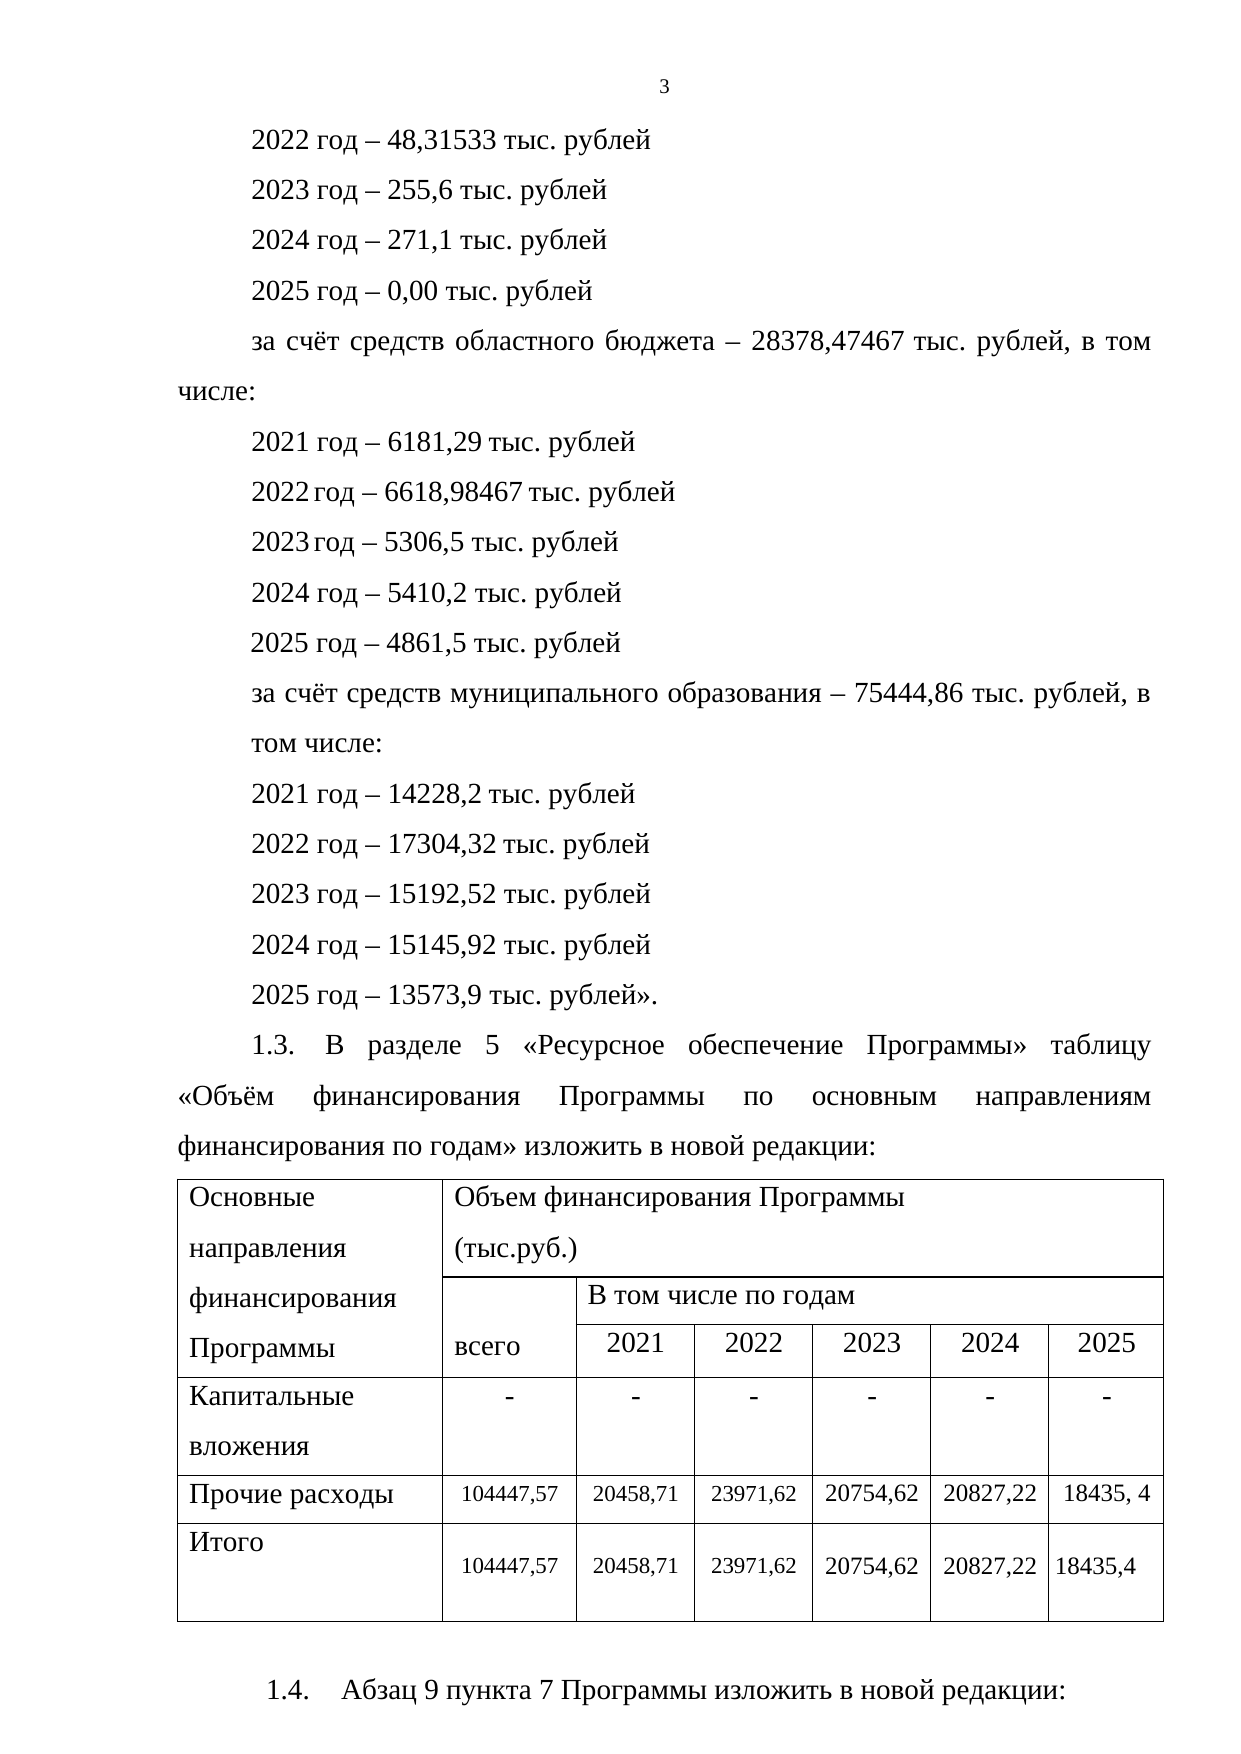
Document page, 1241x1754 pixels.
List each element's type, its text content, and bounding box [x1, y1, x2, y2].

list 2023 год – 255,6 тыс. рублей [177, 172, 1152, 206]
list 2021 год – 6181,29 тыс. рублей [177, 424, 1152, 457]
table_cell 18435,4 [1049, 1524, 1163, 1621]
table_cell 20458,71 [577, 1524, 694, 1621]
list В разделе 5 «Ресурсное обеспечение Программы» таблицу «Объём финансирования Программы по основным направлениям финансирования по годам» изложить в новой редакции: [177, 1027, 1152, 1162]
table_cell 18435, 4 [1049, 1476, 1163, 1523]
list за счёт средств муниципального образования – 75444,86 тыс. рублей, в том числе: [251, 675, 1152, 759]
table_cell - [577, 1378, 694, 1475]
table_cell - [695, 1378, 812, 1475]
list 2024 год – 271,1 тыс. рублей [177, 222, 1152, 256]
table_cell 2025 [1049, 1325, 1163, 1377]
table_cell 20458,71 [577, 1476, 694, 1523]
table_cell 104447,57 [443, 1524, 576, 1621]
list Абзац 9 пункта 7 Программы изложить в новой редакции: [266, 1672, 1152, 1705]
text 2025 год – 4861,5 тыс. рублей [177, 625, 1152, 658]
table_cell - [1049, 1378, 1163, 1475]
text 2024 год – 5410,2 тыс. рублей [251, 575, 1152, 608]
table_cell - [443, 1378, 576, 1475]
table_cell - [813, 1378, 930, 1475]
table_cell 23971,62 [695, 1524, 812, 1621]
table_cell 2024 [931, 1325, 1048, 1377]
list 2023 год – 15192,52 тыс. рублей [177, 877, 1152, 910]
table_cell - [931, 1378, 1048, 1475]
list 2024 год – 15145,92 тыс. рублей [177, 927, 1152, 960]
table_cell 20827,22 [931, 1476, 1048, 1523]
table_cell 104447,57 [443, 1476, 576, 1523]
list 2025 год – 0,00 тыс. рублей [177, 273, 1152, 306]
table_cell Итого [178, 1524, 442, 1621]
table_cell 23971,62 [695, 1476, 812, 1523]
table_cell Капитальные вложения [178, 1378, 442, 1475]
list 2021 год – 14228,2 тыс. рублей [177, 776, 1152, 809]
list 2022 год – 17304,32 тыс. рублей [177, 826, 1152, 860]
table_cell 20754,62 [813, 1524, 930, 1621]
table_cell всего [443, 1278, 576, 1377]
list 2025 год – 13573,9 тыс. рублей». [177, 977, 1152, 1011]
list год – 6618,98467 тыс. рублей [251, 474, 1152, 508]
list 2022 год – 48,31533 тыс. рублей [177, 122, 1152, 155]
table_cell Прочие расходы [178, 1476, 442, 1523]
table_cell 2023 [813, 1325, 930, 1377]
list год – 5306,5 тыс. рублей [251, 524, 1152, 558]
table_cell 2022 [695, 1325, 812, 1377]
list за счёт средств областного бюджета – 28378,47467 тыс. рублей, в том числе: [177, 323, 1152, 407]
table_cell 20754,62 [813, 1476, 930, 1523]
table_cell 2021 [577, 1325, 694, 1377]
table_header Объем финансирования Программы (тыс.руб.) [443, 1180, 1163, 1276]
table_header Основные направления финансирования Программы [178, 1180, 442, 1377]
table_cell В том числе по годам [577, 1278, 1163, 1324]
table_cell 20827,22 [931, 1524, 1048, 1621]
